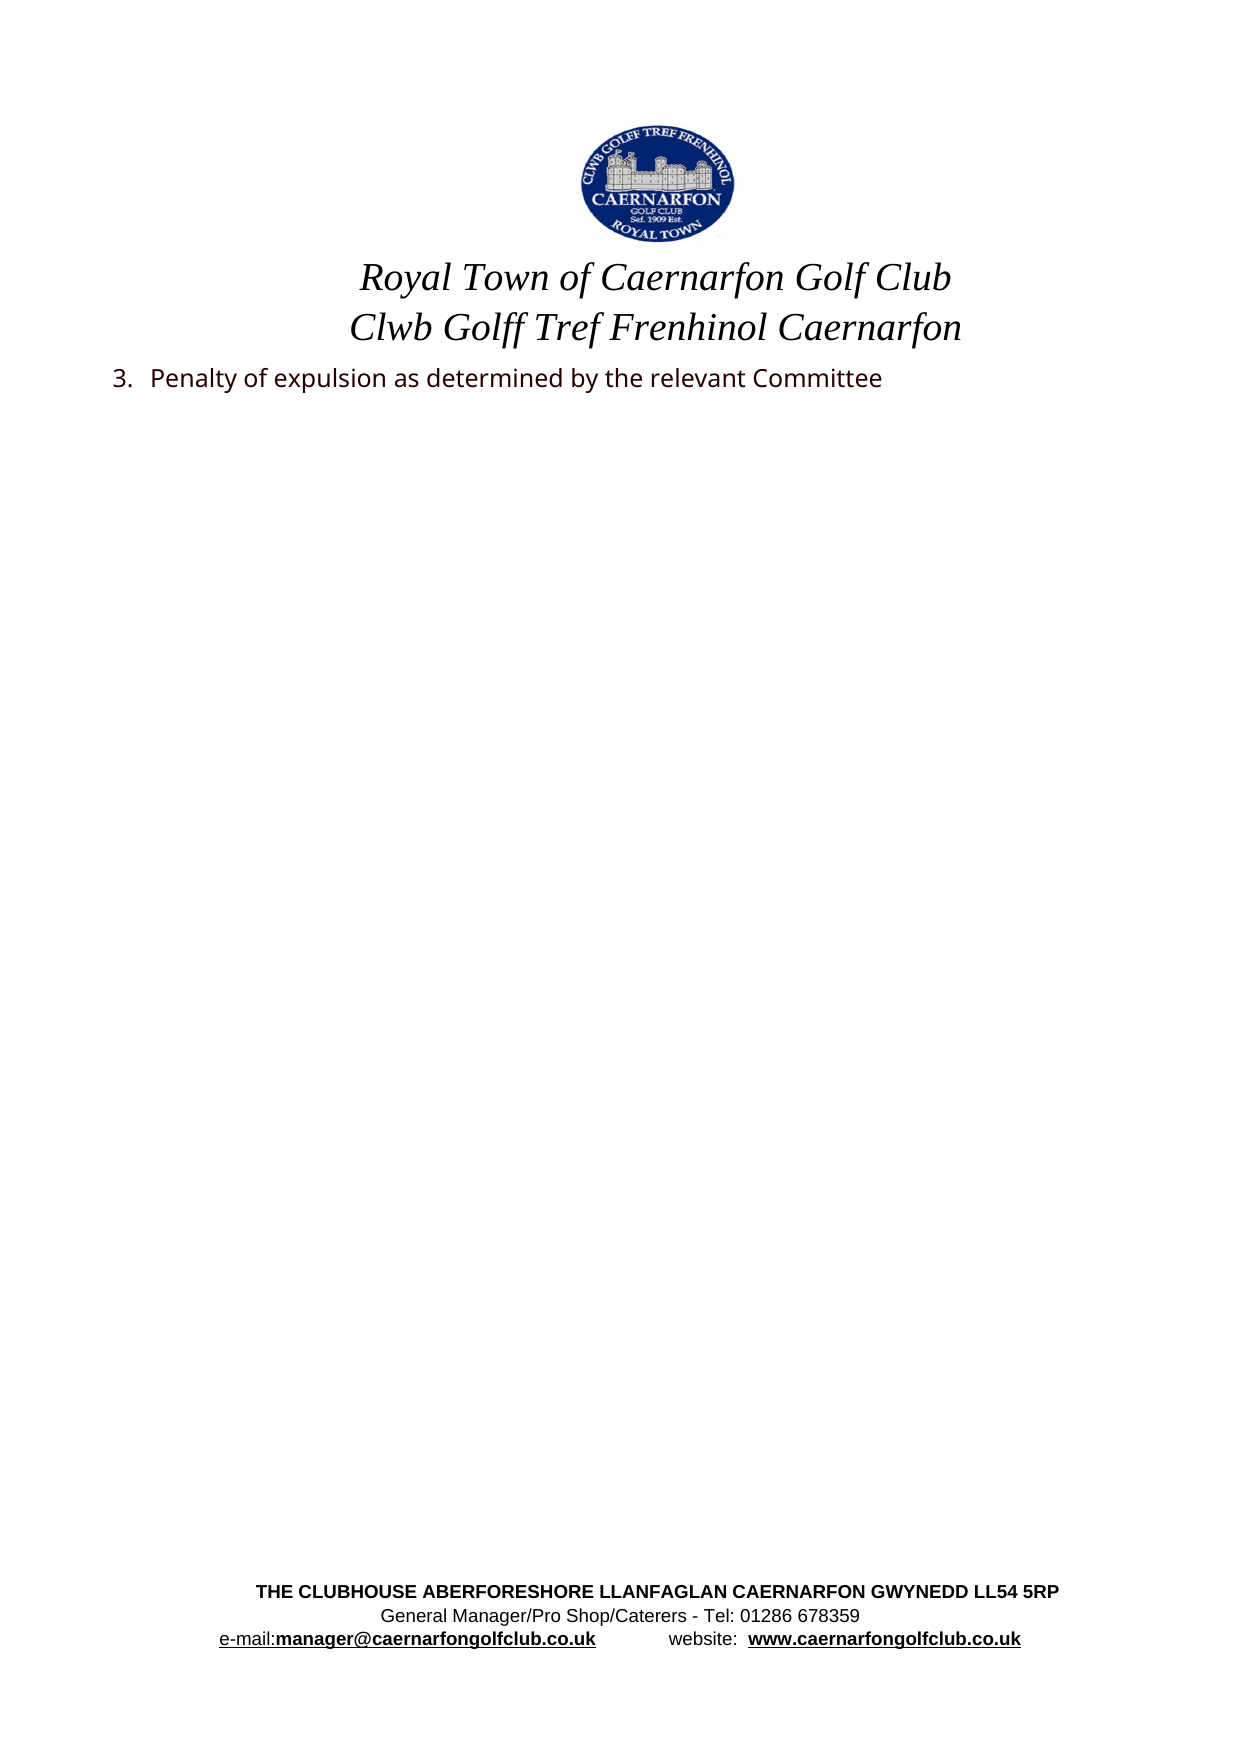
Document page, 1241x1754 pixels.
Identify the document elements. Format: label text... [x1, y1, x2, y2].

picture [572, 118, 743, 250]
list Penalty of expulsion as determined by the relevant Committee [112, 361, 1165, 395]
